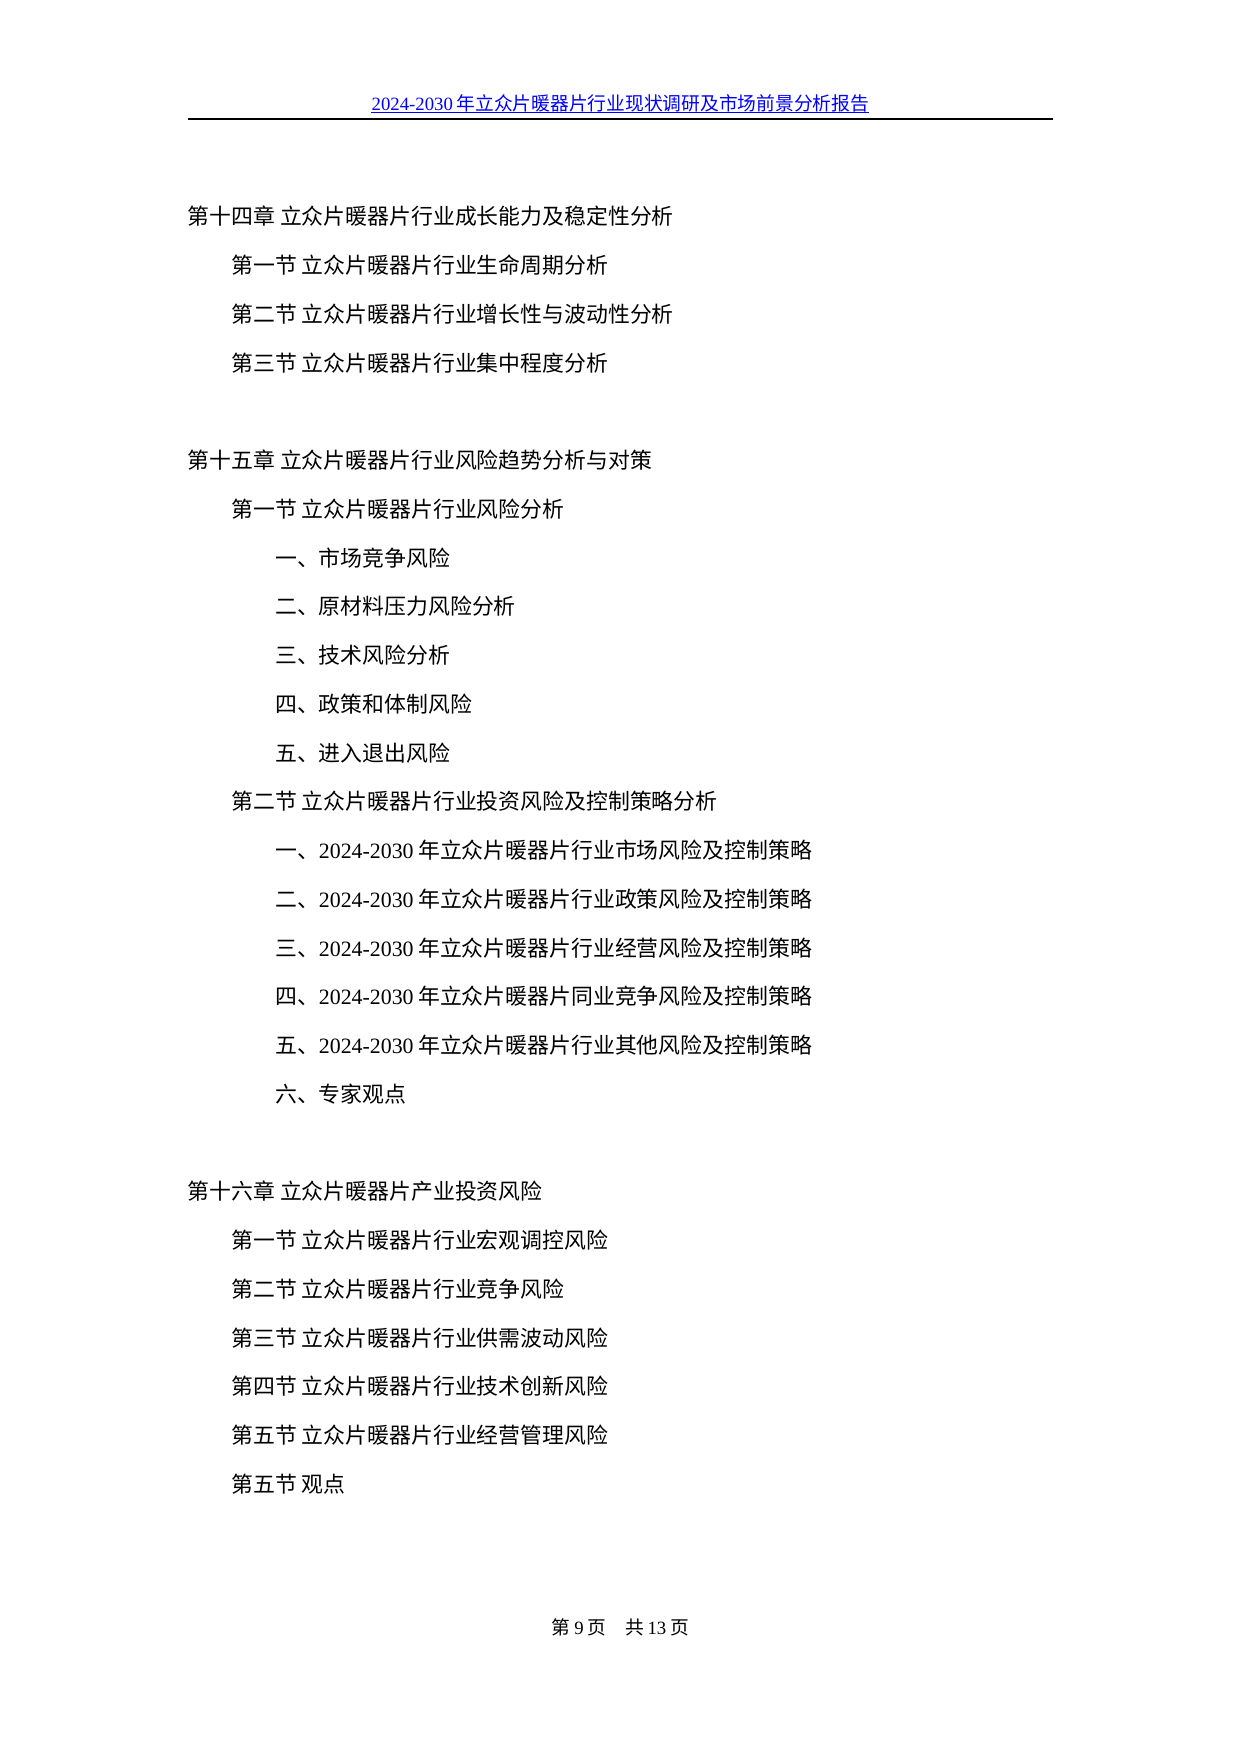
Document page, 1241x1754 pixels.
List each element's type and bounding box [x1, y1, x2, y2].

text [187, 150, 1053, 1499]
